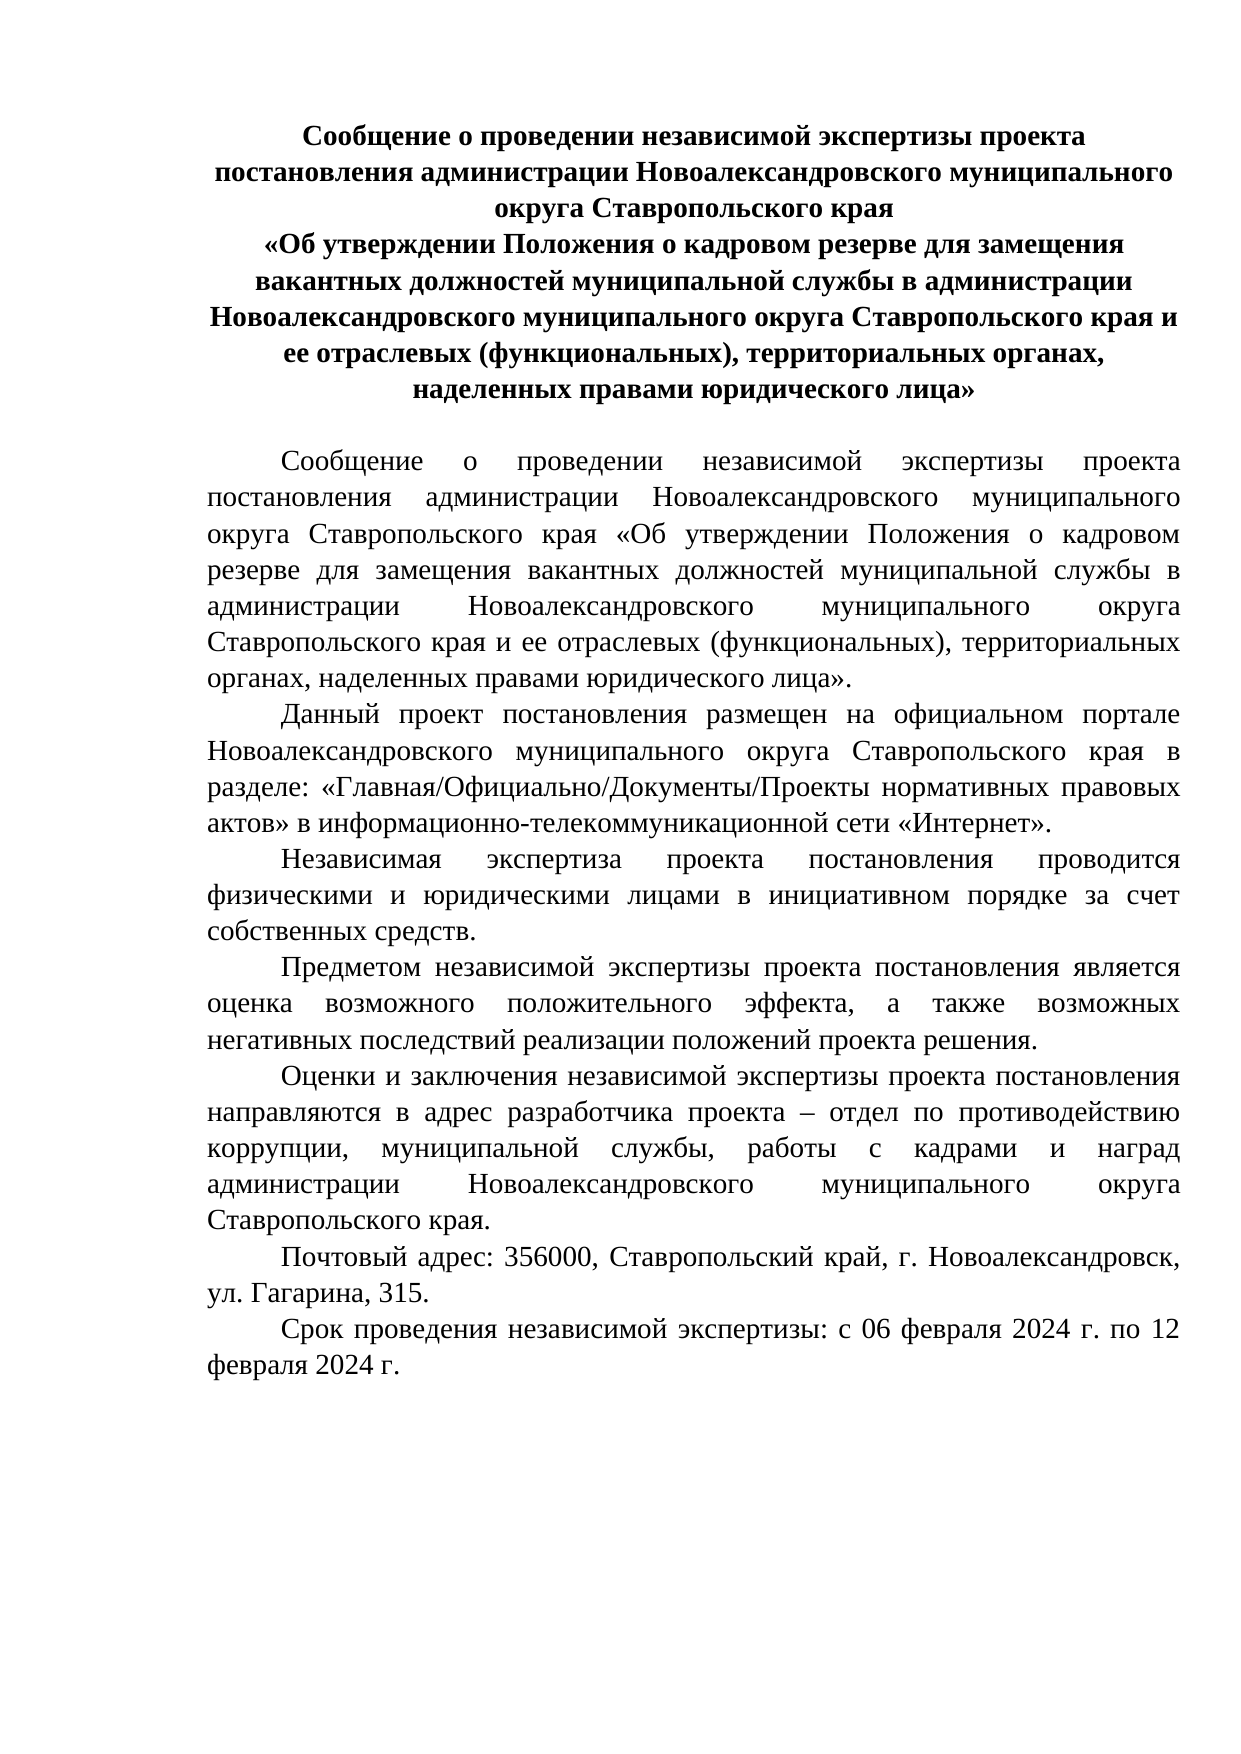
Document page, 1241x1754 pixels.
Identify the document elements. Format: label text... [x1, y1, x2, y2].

text Независимая экспертиза проекта постановления проводится физическими и юридическими лицами в инициативном порядке за счет собственных средств. [207, 841, 1181, 947]
text Сообщение о проведении независимой экспертизы проекта постановления администрации Новоалександровского муниципального округа Ставропольского края «Об утверждении Положения о кадровом резерве для замещения вакантных должностей муниципальной службы в администрации Новоалександровского муниципального округа Ставропольского края и ее отраслевых (функциональных), территориальных органах, наделенных правами юридического лица». [207, 443, 1181, 694]
text Предметом независимой экспертизы проекта постановления является оценка возможного положительного эффекта, а также возможных негативных последствий реализации положений проекта решения. [207, 949, 1181, 1055]
text Почтовый адрес: 356000, Ставропольский край, г. Новоалександровск, ул. Гагарина, 315. [207, 1239, 1181, 1308]
text Срок проведения независимой экспертизы: с 06 февраля 2024 г. по 12 февраля 2024 г. [207, 1311, 1181, 1381]
text Сообщение о проведении независимой экспертизы проекта постановления администрации Новоалександровского муниципального округа Ставропольского края [207, 118, 1181, 224]
text Оценки и заключения независимой экспертизы проекта постановления направляются в адрес разработчика проекта – отдел по противодействию коррупции, муниципальной службы, работы с кадрами и наград администрации Новоалександровского муниципального округа Ставропольского края. [207, 1058, 1181, 1236]
text Данный проект постановления размещен на официальном портале Новоалександровского муниципального округа Ставропольского края в разделе: «Главная/Официально/Документы/Проекты нормативных правовых актов» в информационно-телекоммуникационной сети «Интернет». [207, 696, 1181, 838]
text «Об утверждении Положения о кадровом резерве для замещения вакантных должностей муниципальной службы в администрации Новоалександровского муниципального округа Ставропольского края и ее отраслевых (функциональных), территориальных органах, наделенных правами юридического лица» [207, 227, 1181, 405]
